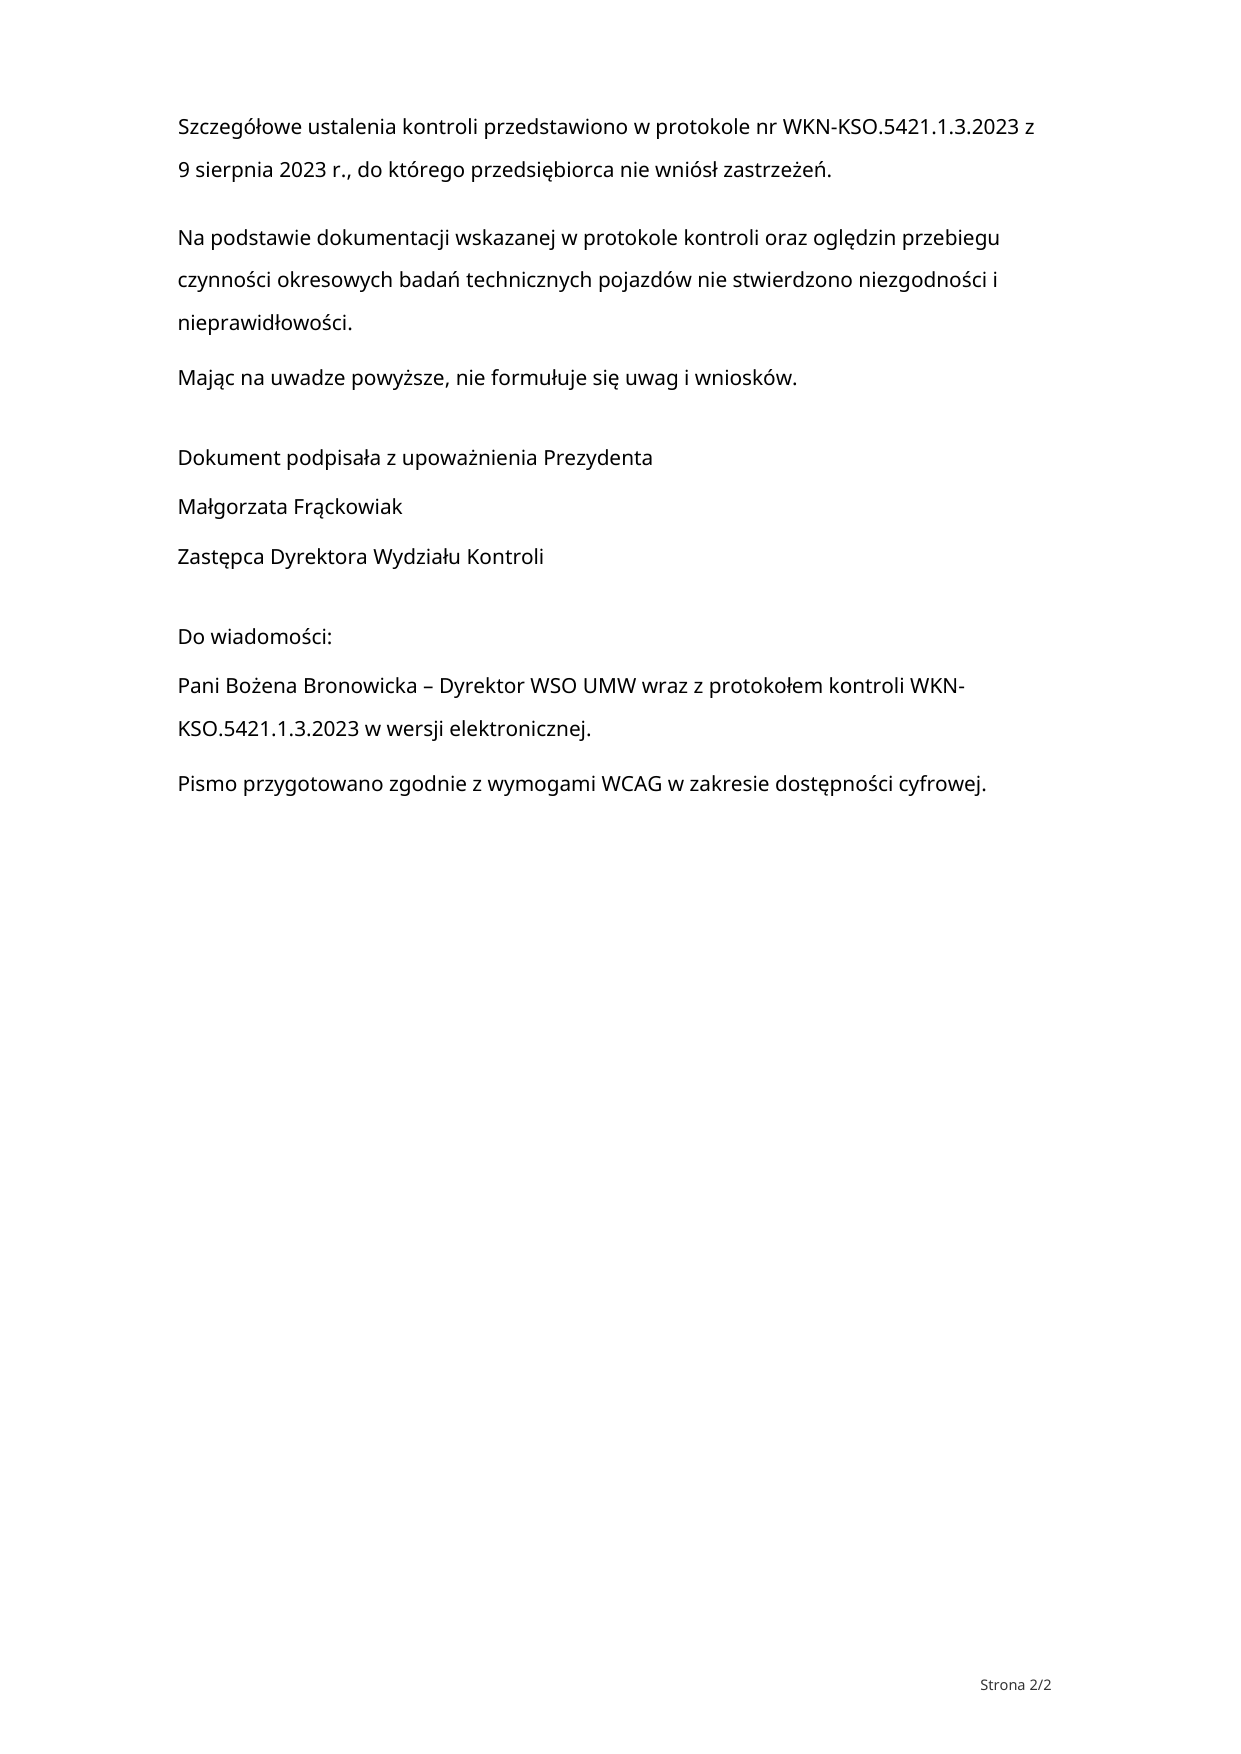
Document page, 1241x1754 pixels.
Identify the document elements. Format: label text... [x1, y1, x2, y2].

text Dokument podpisała z upoważnienia Prezydenta [177, 443, 1051, 471]
text Mając na uwadze powyższe, nie formułuje się uwag i wniosków. [177, 363, 1051, 391]
text Na podstawie dokumentacji wskazanej w protokole kontroli oraz oględzin przebiegu czynności okresowych badań technicznych pojazdów nie stwierdzono niezgodności i nieprawidłowości. [177, 223, 1051, 336]
text Pani Bożena Bronowicka – Dyrektor WSO UMW wraz z protokołem kontroli WKN-KSO.5421.1.3.2023 w wersji elektronicznej. [177, 671, 1051, 742]
text Do wiadomości: [177, 622, 1051, 650]
text Pismo przygotowano zgodnie z wymogami WCAG w zakresie dostępności cyfrowej. [177, 769, 1051, 797]
text Zastępca Dyrektora Wydziału Kontroli [177, 542, 1051, 570]
text Małgorzata Frąckowiak [177, 492, 1051, 521]
text Szczegółowe ustalenia kontroli przedstawiono w protokole nr WKN-KSO.5421.1.3.2023 z 9 sierpnia 2023 r., do którego przedsiębiorca nie wniósł zastrzeżeń. [178, 112, 1051, 183]
